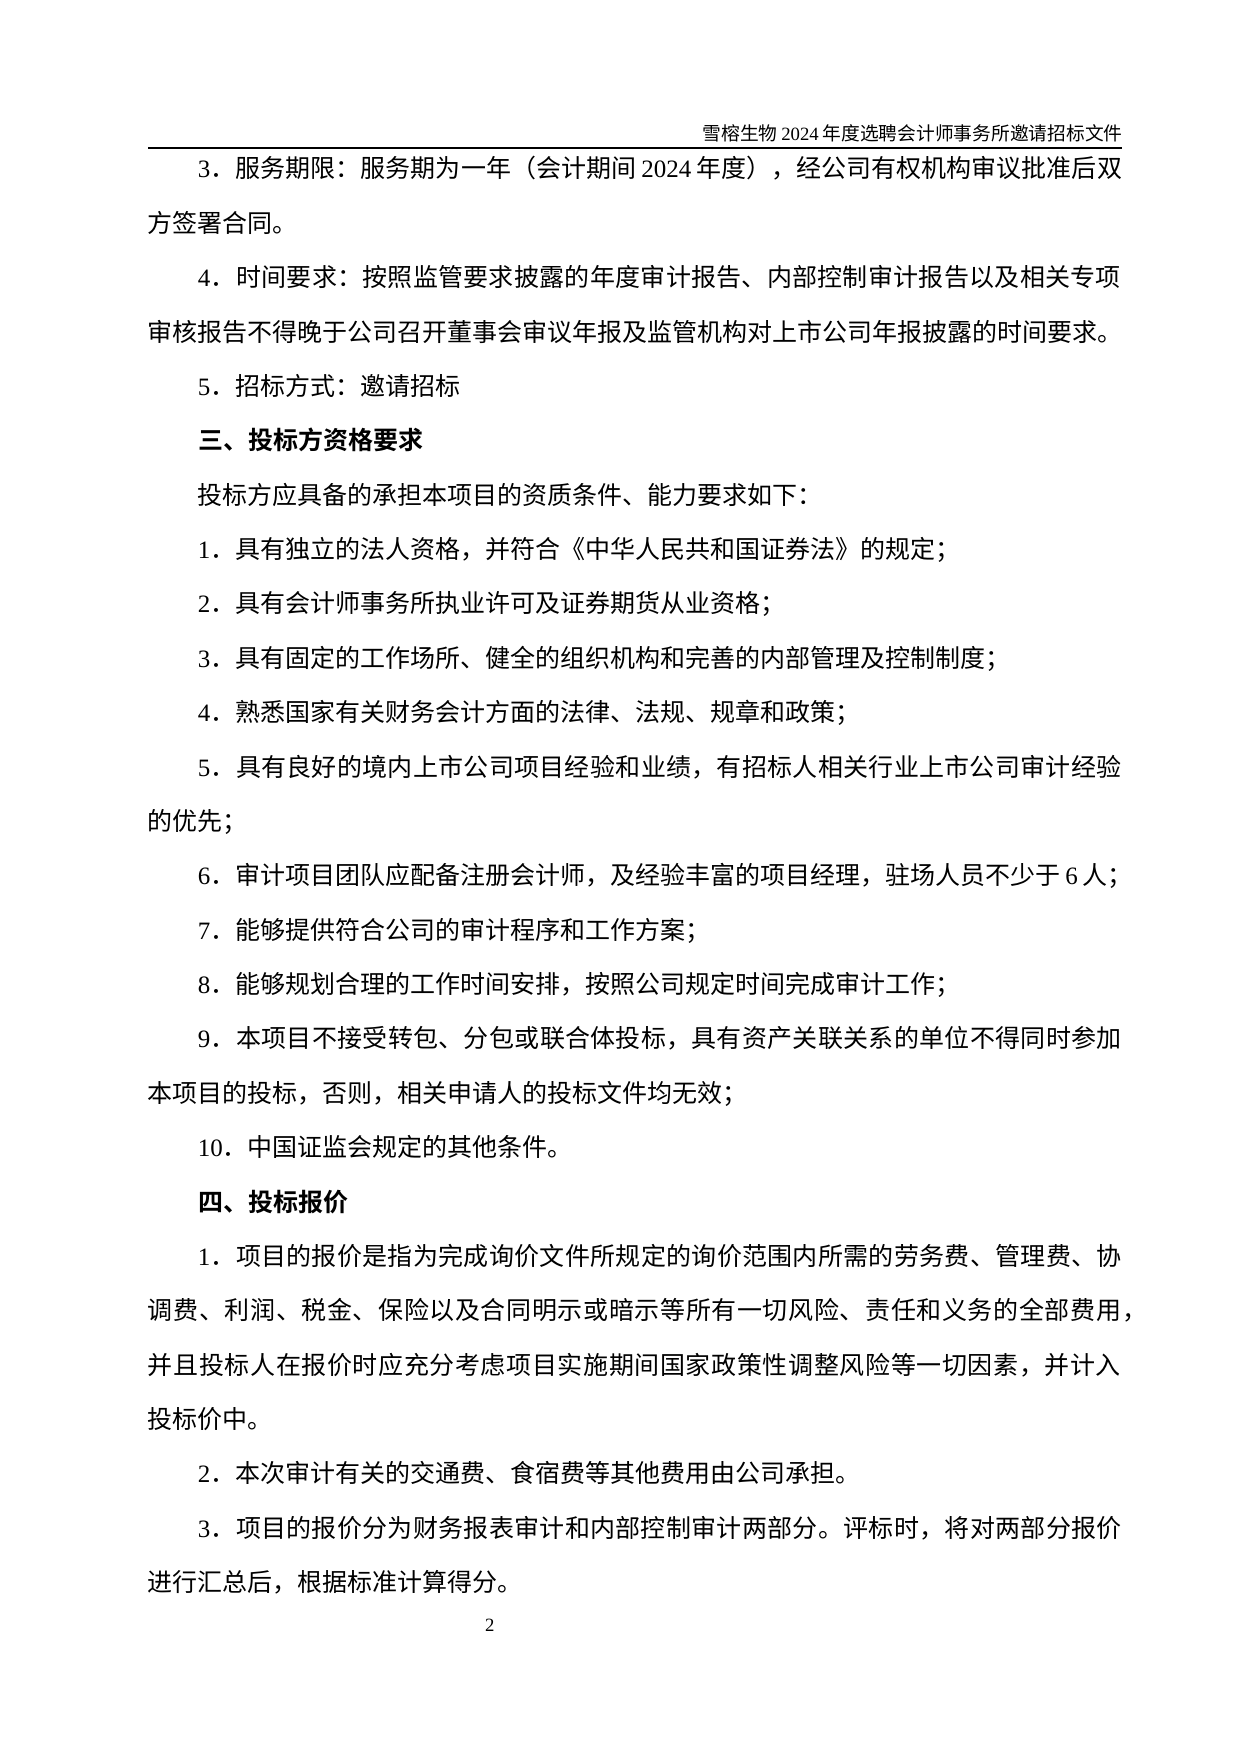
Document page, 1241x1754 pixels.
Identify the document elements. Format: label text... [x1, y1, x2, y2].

text 10．中国证监会规定的其他条件。 [148, 1128, 1122, 1164]
text 7．能够提供符合公司的审计程序和工作方案； [148, 910, 1122, 946]
text 4．时间要求：按照监管要求披露的年度审计报告、内部控制审计报告以及相关专项审核报告不得晚于公司召开董事会审议年报及监管机构对上市公司年报披露的时间要求。 [148, 258, 1122, 348]
text 8．能够规划合理的工作时间安排，按照公司规定时间完成审计工作； [148, 964, 1122, 1001]
subtitle 三、投标方资格要求 [148, 421, 1122, 457]
text 3．具有固定的工作场所、健全的组织机构和完善的内部管理及控制制度； [148, 638, 1122, 674]
text 6．审计项目团队应配备注册会计师，及经验丰富的项目经理，驻场人员不少于6人； [148, 856, 1122, 892]
text 5．招标方式：邀请招标 [148, 366, 1122, 403]
text 投标方应具备的承担本项目的资质条件、能力要求如下： [148, 475, 1122, 511]
text 5．具有良好的境内上市公司项目经验和业绩，有招标人相关行业上市公司审计经验的优先； [148, 747, 1122, 838]
text 3．项目的报价分为财务报表审计和内部控制审计两部分。评标时，将对两部分报价进行汇总后，根据标准计算得分。 [148, 1508, 1122, 1599]
text 1．项目的报价是指为完成询价文件所规定的询价范围内所需的劳务费、管理费、协调费、利润、税金、保险以及合同明示或暗示等所有一切风险、责任和义务的全部费用，并且投标人在报价时应充分考虑项目实施期间国家政策性调整风险等一切因素，并计入投标价中。 [148, 1236, 1122, 1436]
text 2．具有会计师事务所执业许可及证券期货从业资格； [148, 584, 1122, 620]
text 4．熟悉国家有关财务会计方面的法律、法规、规章和政策； [148, 693, 1122, 729]
text 9．本项目不接受转包、分包或联合体投标，具有资产关联关系的单位不得同时参加本项目的投标，否则，相关申请人的投标文件均无效； [148, 1019, 1122, 1109]
text 2．本次审计有关的交通费、食宿费等其他费用由公司承担。 [148, 1454, 1122, 1490]
text 3．服务期限：服务期为一年（会计期间2024年度），经公司有权机构审议批准后双方签署合同。 [148, 149, 1122, 239]
text 1．具有独立的法人资格，并符合《中华人民共和国证券法》的规定； [148, 529, 1122, 566]
subtitle 四、投标报价 [148, 1182, 1122, 1218]
